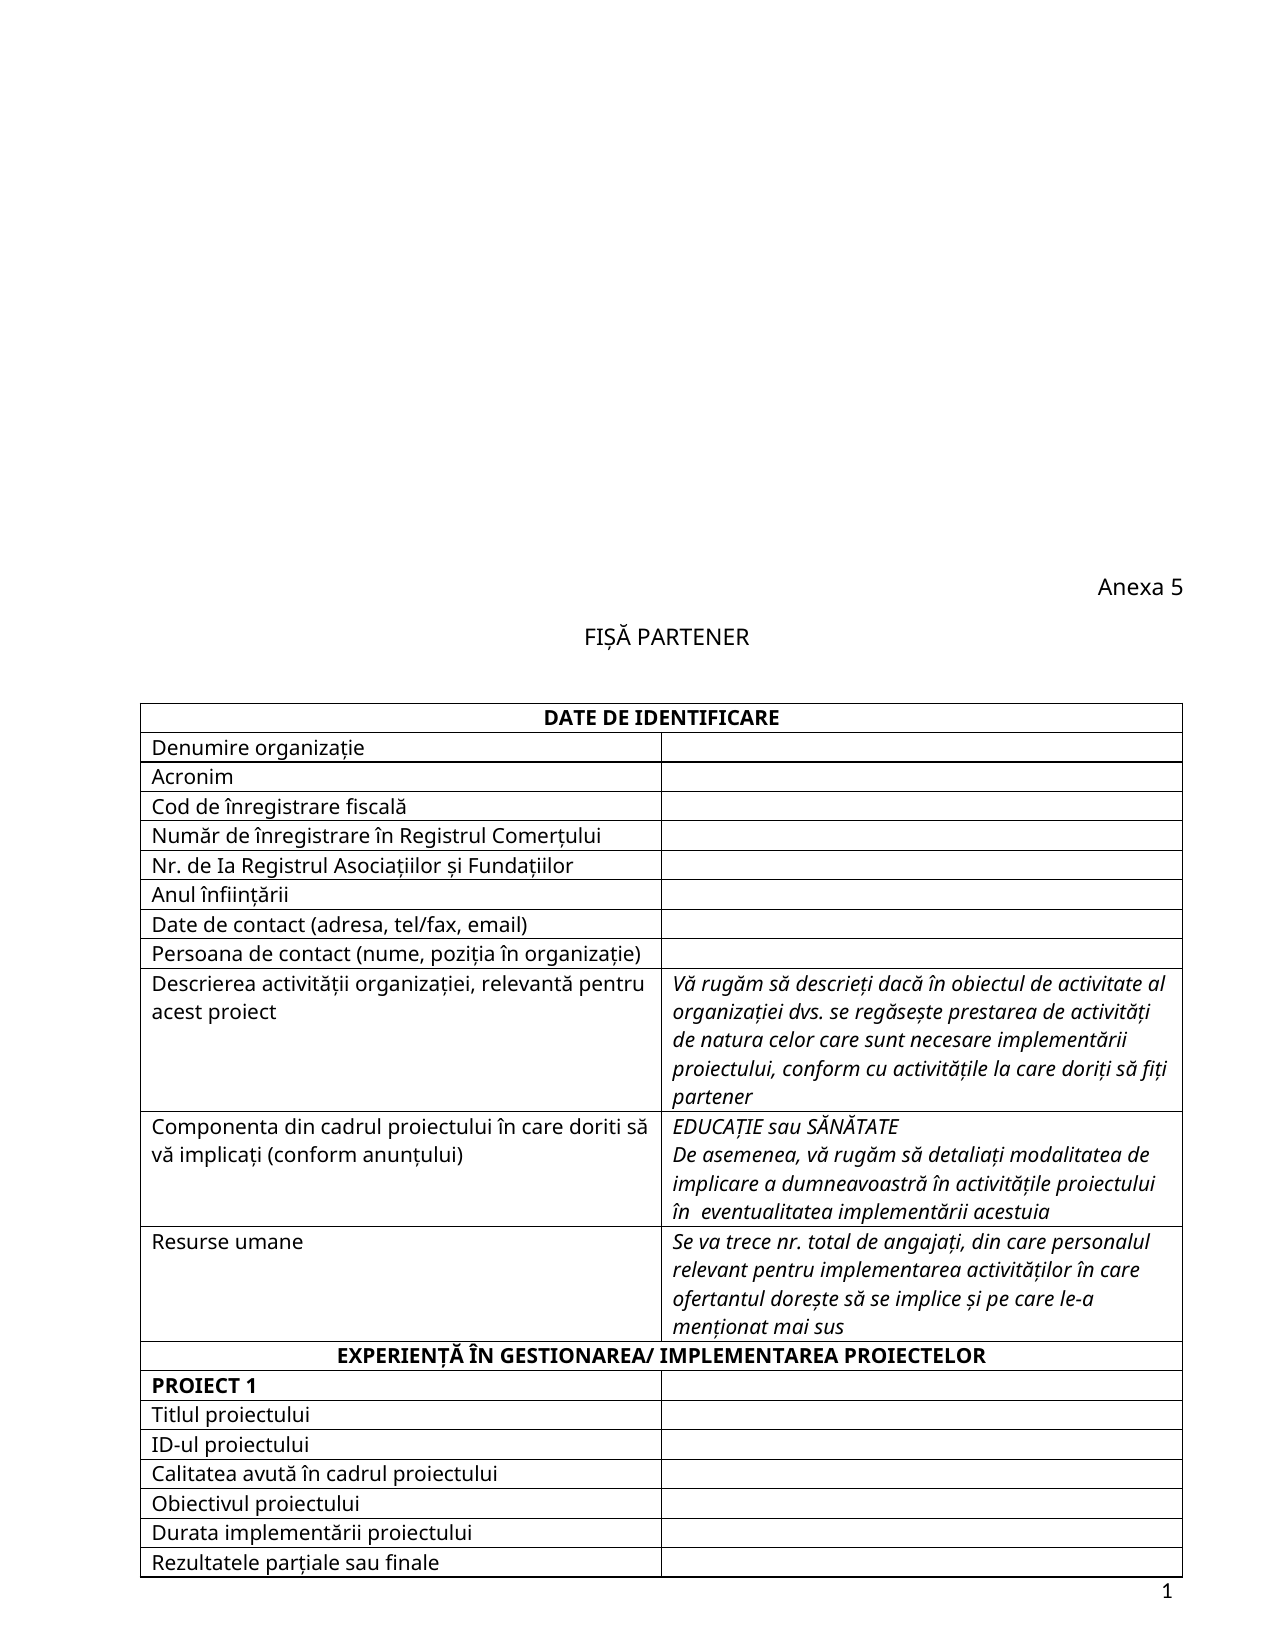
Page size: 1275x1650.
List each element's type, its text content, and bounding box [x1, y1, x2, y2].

table_cell [662, 733, 1182, 761]
text Anexa 5 [150, 571, 1183, 602]
table_cell PROIECT 1 [141, 1371, 661, 1399]
table_cell Anul înființării [141, 880, 661, 909]
table_cell Resurse umane [141, 1227, 661, 1341]
text FIȘĂ PARTENER [150, 621, 1183, 652]
table_cell Cod de înregistrare fiscală [141, 792, 661, 820]
table_cell [662, 792, 1182, 820]
table_cell Descrierea activității organizației, relevantă pentru acest proiect [141, 969, 661, 1111]
table_cell Date de contact (adresa, tel/fax, email) [141, 910, 661, 938]
table_cell Număr de înregistrare în Registrul Comerțului [141, 821, 661, 850]
table_cell [662, 939, 1182, 968]
table_cell Calitatea avută în cadrul proiectului [141, 1460, 661, 1488]
table_cell [662, 1519, 1182, 1547]
table_cell Vă rugăm să descrieți dacă în obiectul de activitate al organizației dvs. se regăsește prestarea de activități de natura celor care sunt necesare implementării proiectului, conform cu activitățile la care doriți să fiți partener [662, 969, 1182, 1111]
table_cell [662, 851, 1182, 879]
table_cell [662, 1371, 1182, 1399]
table_cell Obiectivul proiectului [141, 1489, 661, 1517]
table_cell [662, 1489, 1182, 1517]
table_cell [662, 880, 1182, 909]
table_cell Nr. de Ia Registrul Asociațiilor și Fundațiilor [141, 851, 661, 879]
table_cell EXPERIENȚĂ ÎN GESTIONAREA/ IMPLEMENTAREA PROIECTELOR [141, 1342, 1182, 1370]
table_cell [662, 1430, 1182, 1458]
table_cell [662, 1548, 1182, 1576]
table_cell Persoana de contact (nume, poziția în organizație) [141, 939, 661, 968]
table_cell ID-ul proiectului [141, 1430, 661, 1458]
table_cell [662, 910, 1182, 938]
table_cell Rezultatele parțiale sau finale [141, 1548, 661, 1576]
table_cell Denumire organizație [141, 733, 661, 761]
table_cell Titlul proiectului [141, 1401, 661, 1429]
table_cell Componenta din cadrul proiectului în care doriti să vă implicați (conform anunțului) [141, 1112, 661, 1226]
table_cell [662, 1401, 1182, 1429]
table_header DATE DE IDENTIFICARE [141, 704, 1182, 732]
table_cell [662, 1460, 1182, 1488]
table_cell Se va trece nr. total de angajați, din care personalul relevant pentru implementarea activităților în care ofertantul dorește să se implice și pe care le-a menționat mai sus [662, 1227, 1182, 1341]
table_cell Durata implementării proiectului [141, 1519, 661, 1547]
table_cell [662, 821, 1182, 850]
table_cell EDUCAȚIE sau SĂNĂTATE De asemenea, vă rugăm să detaliați modalitatea de implicare a dumneavoastră în activitățile proiectului în eventualitatea implementării acestuia [662, 1112, 1182, 1226]
table_cell Acronim [141, 763, 661, 791]
table_cell [662, 763, 1182, 791]
